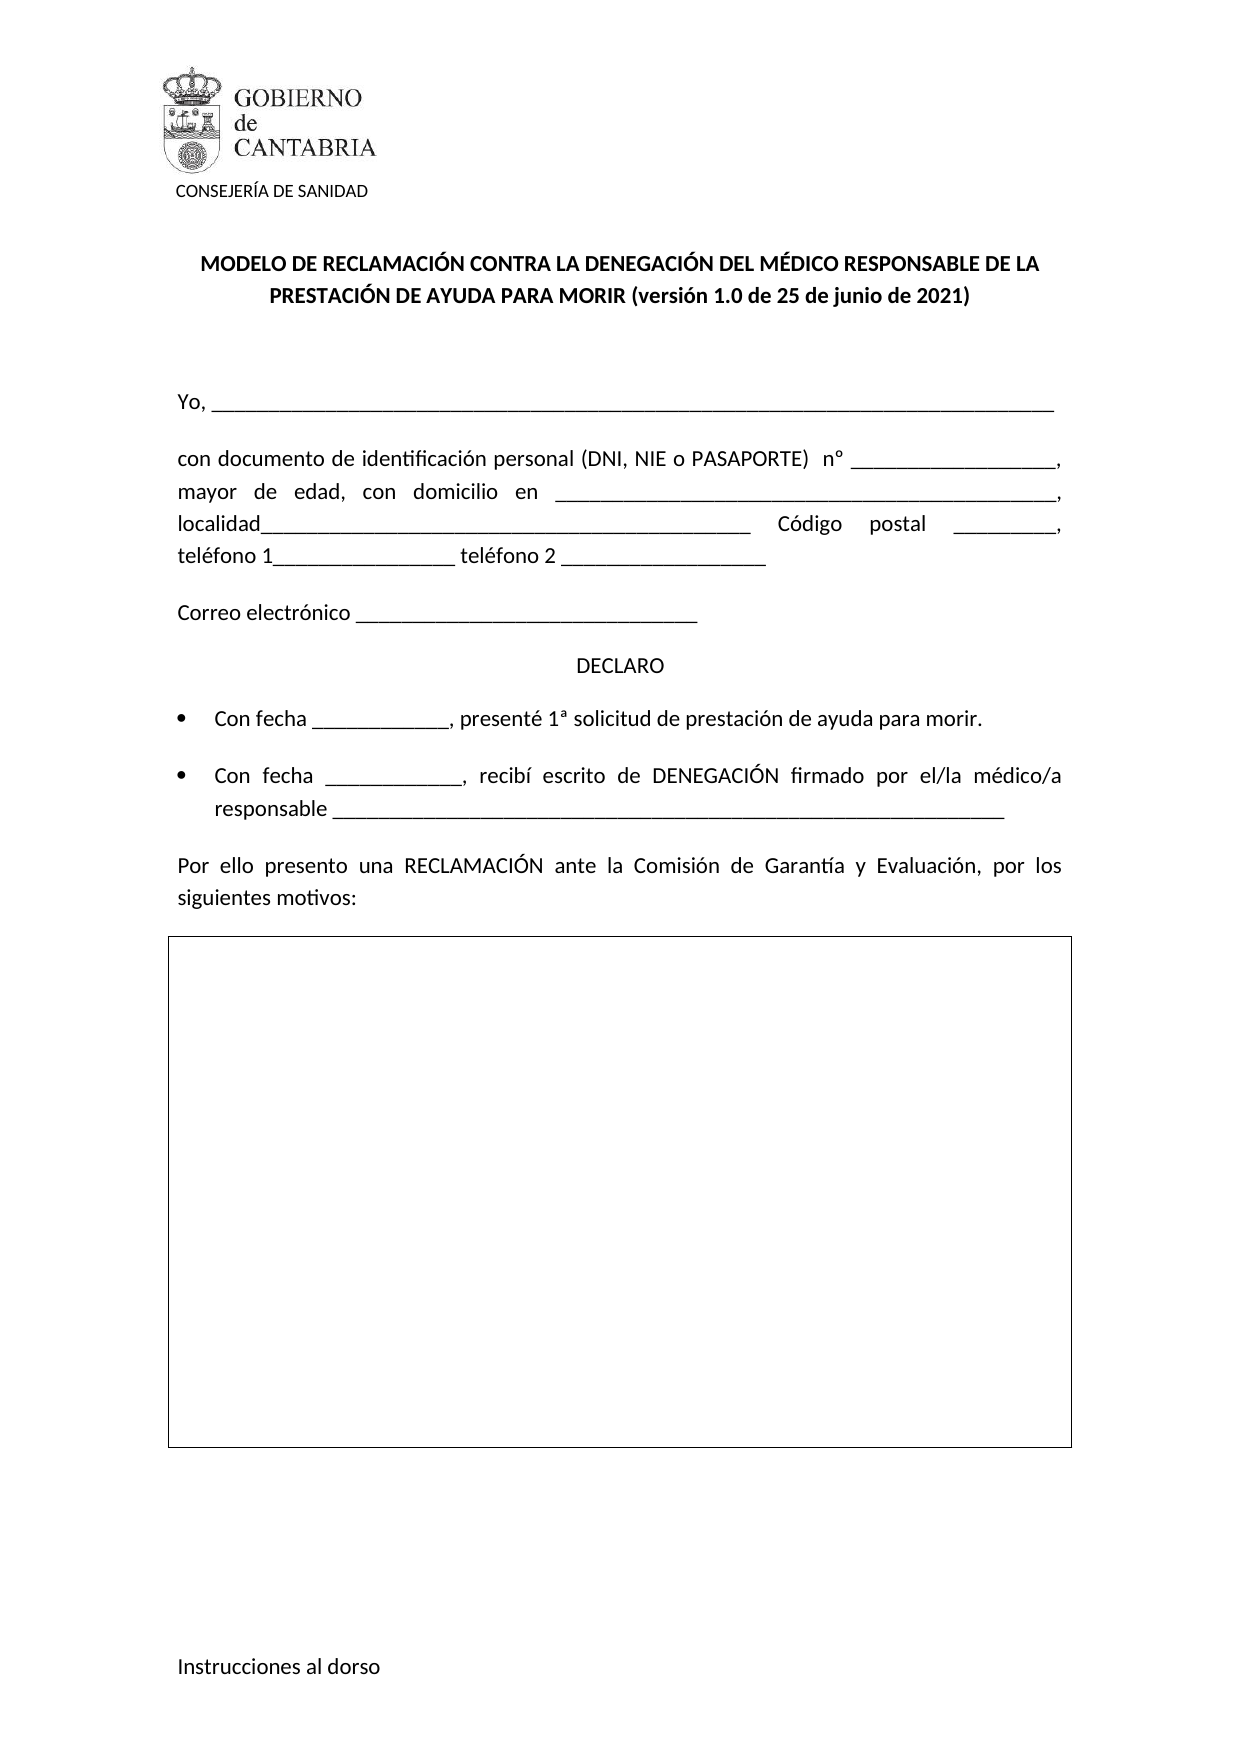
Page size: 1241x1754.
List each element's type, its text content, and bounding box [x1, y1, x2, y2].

text Por ello presento una RECLAMACIÓN ante la Comisión de Garantía y Evaluación, por los siguientes motivos: [177, 851, 1063, 911]
picture [159, 65, 379, 176]
list Con fecha ____________, presenté 1ª solicitud de prestación de ayuda para morir. [177, 704, 1063, 732]
text con documento de identificación personal (DNI, NIE o PASAPORTE) nº __________________, mayor de edad, con domicilio en ____________________________________________, localidad___________________________________________ Código postal _________, teléfono 1________________ teléfono 2 __________________ [177, 444, 1063, 569]
list Con fecha ____________, recibí escrito de DENEGACIÓN firmado por el/la médico/a responsable ___________________________________________________________ [177, 762, 1063, 822]
text Yo, __________________________________________________________________________ [177, 387, 1063, 415]
text DECLARO [177, 651, 1063, 679]
text MODELO DE RECLAMACIÓN CONTRA LA DENEGACIÓN DEL MÉDICO RESPONSABLE DE LA PRESTACIÓN DE AYUDA PARA MORIR (versión 1.0 de 25 de junio de 2021) [177, 249, 1063, 309]
text Correo electrónico ______________________________ [177, 598, 1063, 626]
